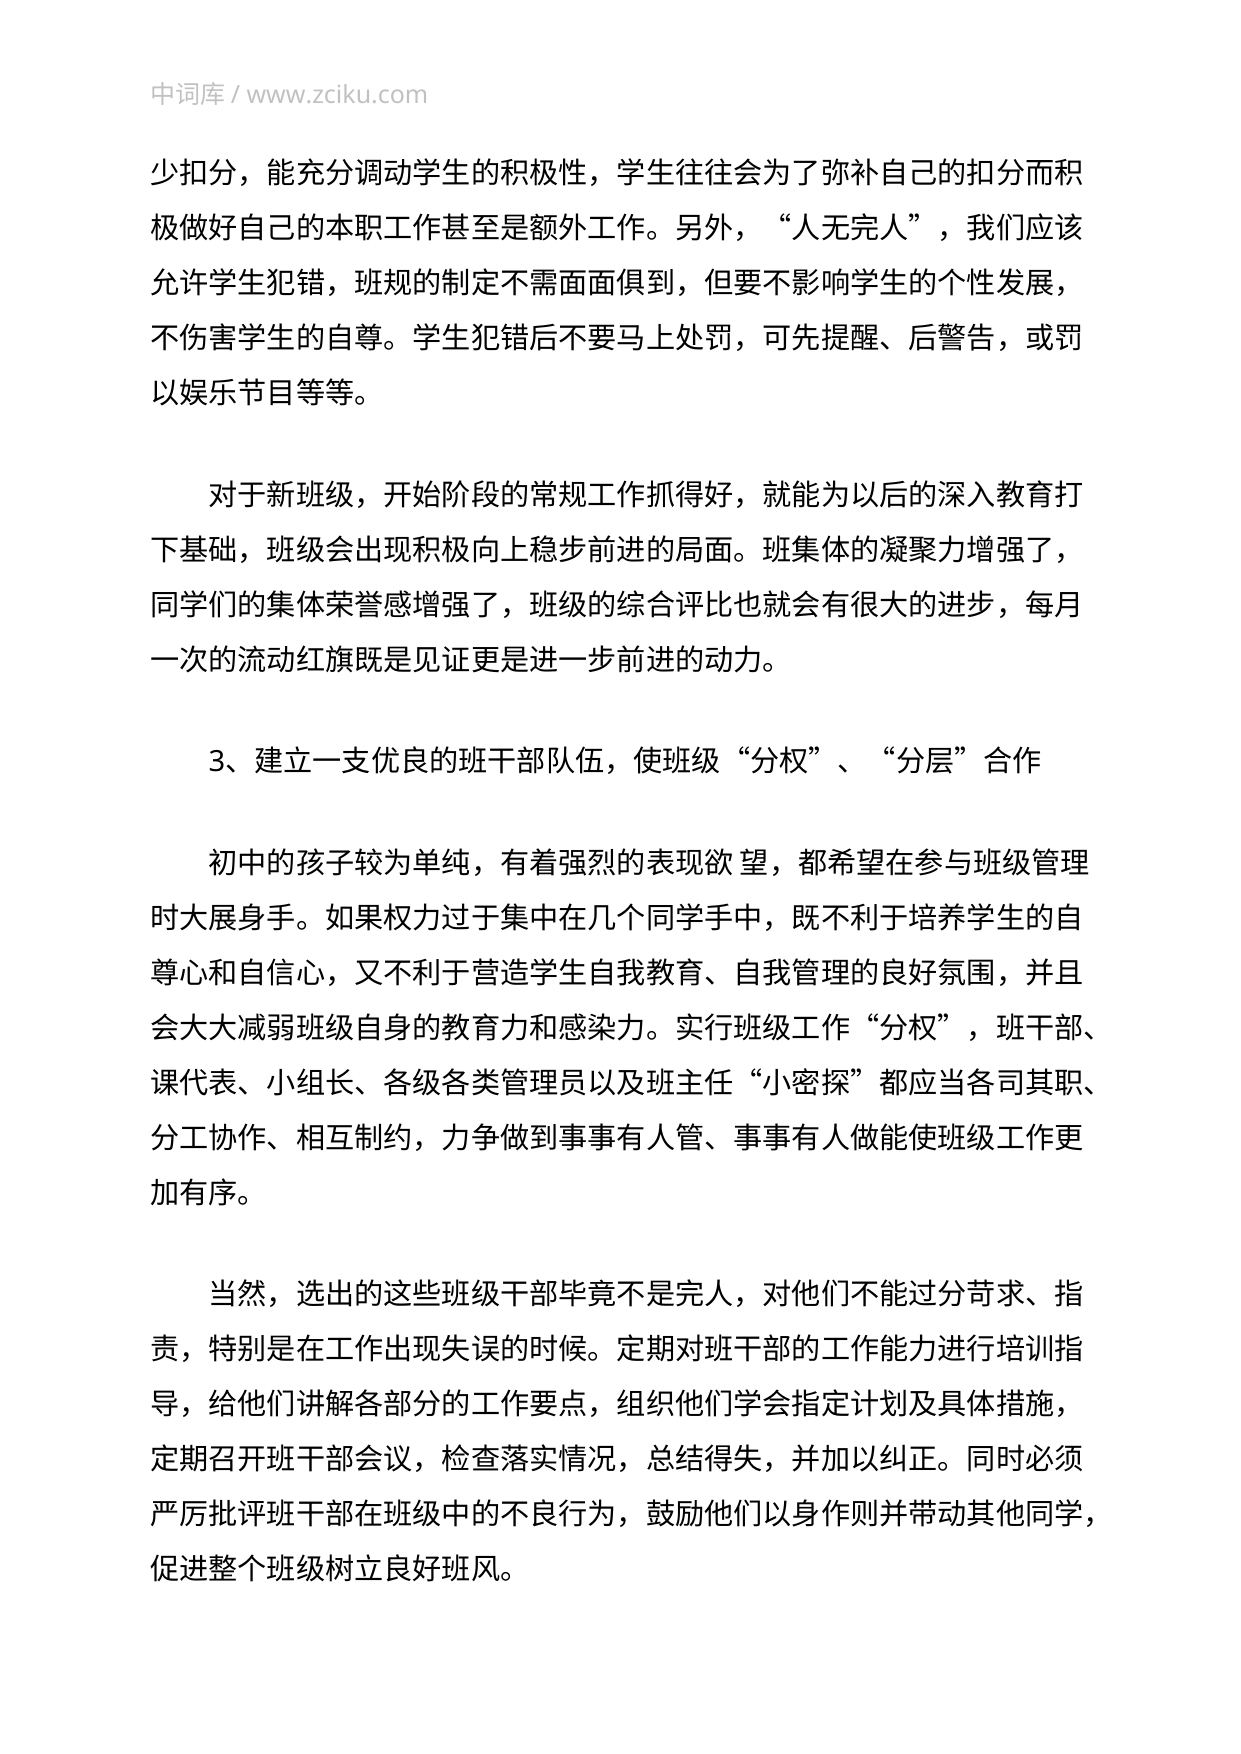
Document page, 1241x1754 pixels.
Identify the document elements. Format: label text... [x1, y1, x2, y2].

text 初中的孩子较为单纯，有着强烈的表现欲 望，都希望在参与班级管理时大展身手。如果权力过于集中在几个同学手中，既不利于培养学生的自尊心和自信心，又不利于营造学生自我教育、自我管理的良好氛围，并且会大大减弱班级自身的教育力和感染力。实行班级工作“分权”，班干部、课代表、小组长、各级各类管理员以及班主任“小密探”都应当各司其职、分工协作、相互制约，力争做到事事有人管、事事有人做能使班级工作更加有序。 [150, 840, 1090, 1211]
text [150, 150, 1090, 412]
text 对于新班级，开始阶段的常规工作抓得好，就能为以后的深入教育打下基础，班级会出现积极向上稳步前进的局面。班集体的凝聚力增强了，同学们的集体荣誉感增强了，班级的综合评比也就会有很大的进步，每月一次的流动红旗既是见证更是进一步前进的动力。 [150, 471, 1090, 678]
text 3、建立一支优良的班干部队伍，使班级“分权”、“分层”合作 [150, 738, 1090, 780]
text 当然，选出的这些班级干部毕竟不是完人，对他们不能过分苛求、指责，特别是在工作出现失误的时候。定期对班干部的工作能力进行培训指导，给他们讲解各部分的工作要点，组织他们学会指定计划及具体措施，定期召开班干部会议，检查落实情况，总结得失，并加以纠正。同时必须严厉批评班干部在班级中的不良行为，鼓励他们以身作则并带动其他同学，促进整个班级树立良好班风。 [150, 1271, 1090, 1588]
